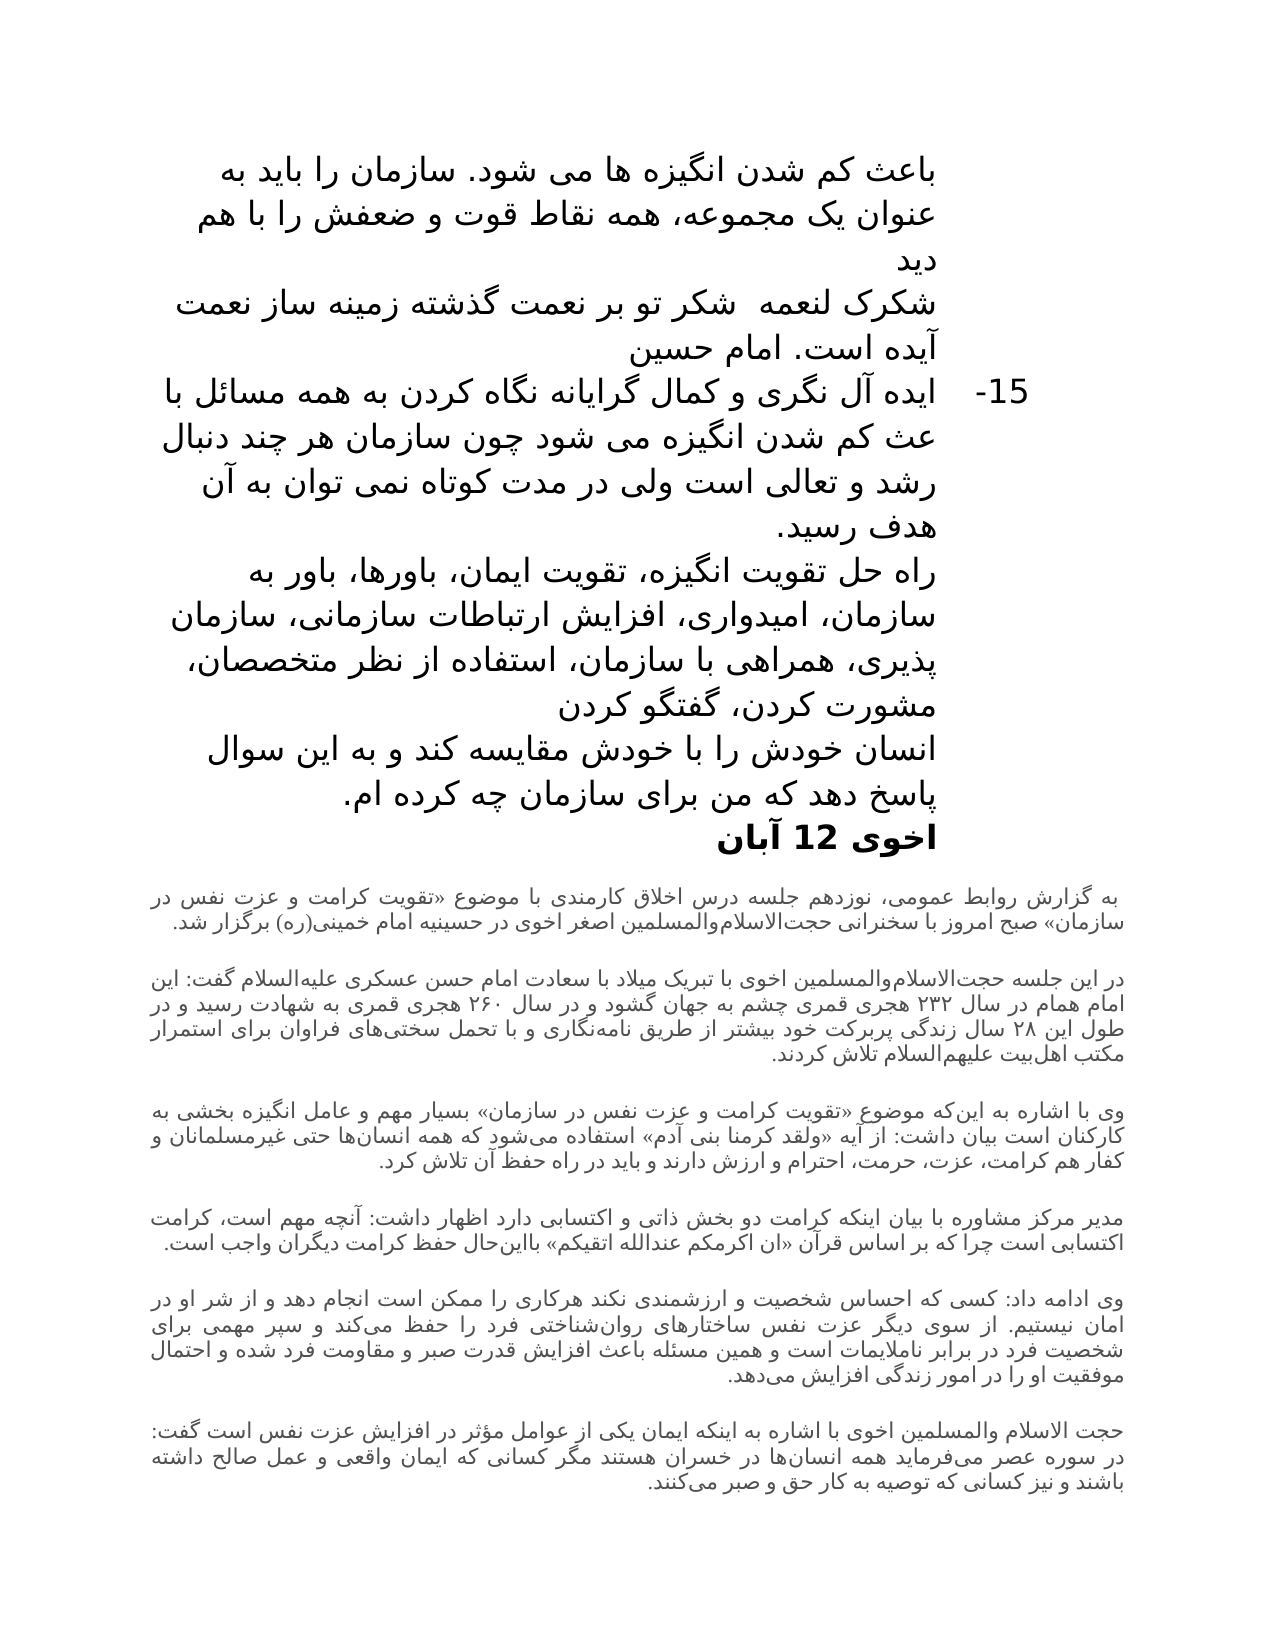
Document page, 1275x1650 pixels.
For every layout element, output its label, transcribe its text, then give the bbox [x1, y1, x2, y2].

text در این جلسه حجت‌الاسلام‌والمسلمین اخوی با تبریک میلاد با سعادت امام حسن عسکری علیه‌السلام گفت: این امام همام در سال ۲۳۲ هجری قمری چشم به جهان گشود و در سال ۲۶۰ هجری قمری به شهادت رسید و در طول این ۲۸ سال زندگی پربرکت خود بیشتر از طریق نامه‌نگاری و با تحمل سختی‌های فراوان برای استمرار مکتب اهل‌بیت علیهم‌السلام تلاش کردند. [150, 966, 1125, 1067]
text به گزارش روابط عمومی، نوزدهم جلسه درس اخلاق کارمندی با موضوع «تقویت کرامت و عزت نفس در سازمان» صبح امروز با سخنرانی حجت‌الاسلام‌والمسلمین اصغر اخوی در حسینیه امام خمینی(ره) برگزار شد. [150, 884, 1125, 934]
list انسان خودش را با خودش مقایسه کند و به این سوال پاسخ دهد که من برای سازمان چه کرده ام. [150, 729, 937, 813]
text مدیر مرکز مشاوره با بیان اینکه کرامت دو بخش ذاتی و اکتسابی دارد اظهار داشت: آنچه مهم است، کرامت اکتسابی است چرا که بر اساس قرآن «ان اکرمکم عندالله اتقیکم» بااین‌حال حفظ کرامت دیگران واجب است. [150, 1205, 1125, 1255]
list ایده آل نگری و کمال گرایانه نگاه کردن به همه مسائل با عث کم شدن انگیزه می شود چون سازمان هر چند دنبال رشد و تعالی است ولی در مدت کوتاه نمی توان به آن هدف رسید. [150, 373, 975, 546]
text وی ادامه داد: کسی که احساس شخصیت و ارزشمندی نکند هرکاری را ممکن است انجام دهد و از شر او در امان نیستیم. از سوی دیگر عزت نفس ساختارهای روان‌شناختی فرد را حفظ می‌کند و سپر مهمی برای شخصیت فرد در برابر ناملایمات است و همین مسئله باعث افزایش قدرت صبر و مقاومت فرد شده و احتمال موفقیت او را در امور زندگی افزایش می‌دهد. [150, 1286, 1125, 1387]
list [150, 150, 975, 278]
list شکرک لنعمه شکر تو بر نعمت گذشته زمینه ساز نعمت آیده است. امام حسین [150, 284, 937, 367]
list راه حل تقویت انگیزه، تقویت ایمان، باورها، باور به سازمان، امیدواری، افزایش ارتباطات سازمانی، سازمان پذیری، همراهی با سازمان، استفاده از نظر متخصصان، مشورت کردن، گفتگو کردن [150, 551, 937, 724]
text وی با اشاره به این‌که موضوع «تقویت کرامت و عزت نفس در سازمان» بسیار مهم و عامل انگیزه بخشی به کارکنان است بیان داشت: از آیه «ولقد کرمنا بنی آدم» استفاده می‌شود که همه انسان‌ها حتی غیرمسلمانان و کفار هم کرامت، عزت، حرمت، احترام و ارزش دارند و باید در راه حفظ آن تلاش کرد. [150, 1098, 1125, 1173]
list اخوی 12 آبان [150, 819, 937, 858]
text حجت الاسلام والمسلمین اخوی با اشاره به اینکه ایمان یکی از عوامل مؤثر در افزایش عزت نفس است گفت: در سوره عصر می‌فرماید همه انسان‌ها در خسران هستند مگر کسانی که ایمان واقعی و عمل صالح داشته باشند و نیز کسانی که توصیه به کار حق و صبر می‌کنند. [150, 1418, 1125, 1494]
